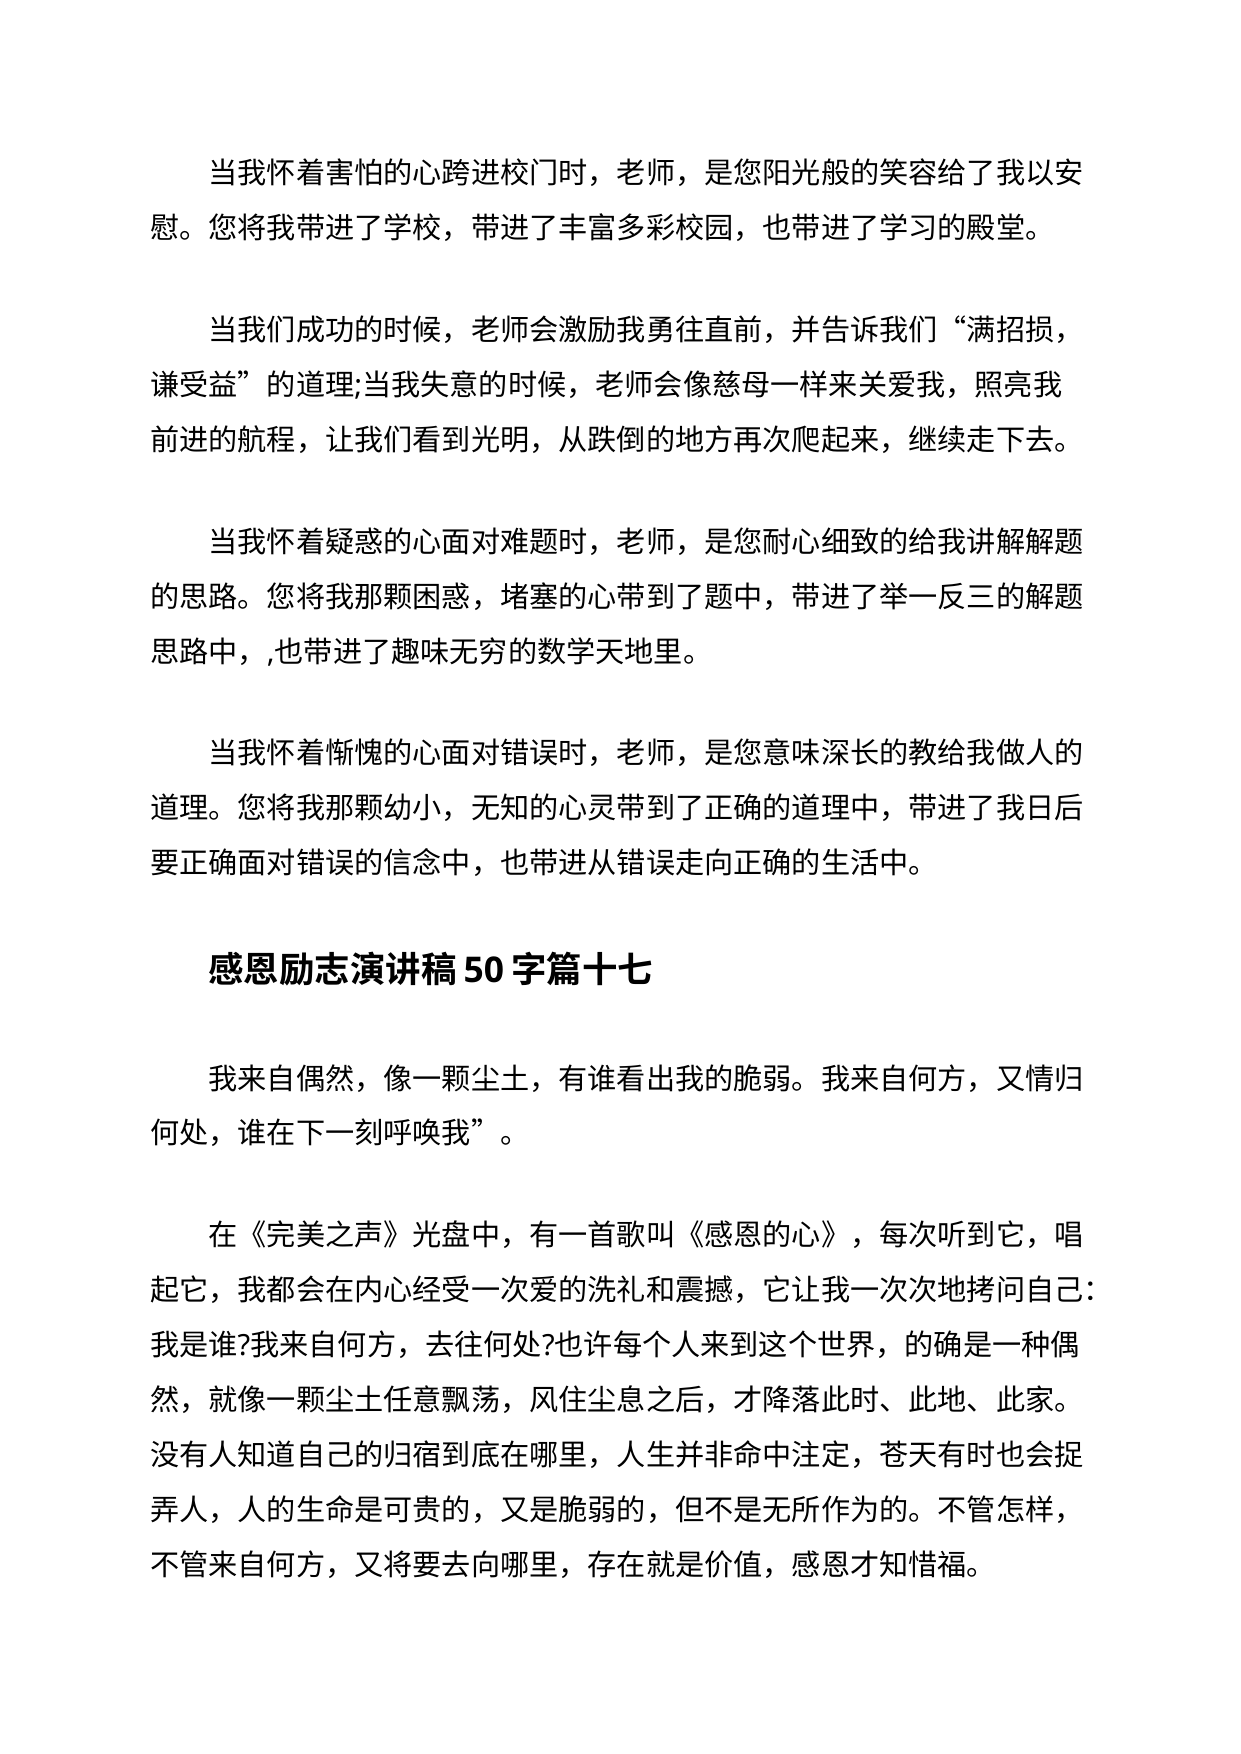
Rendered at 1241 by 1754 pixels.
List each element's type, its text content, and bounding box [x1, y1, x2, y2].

text 感恩励志演讲稿50字篇十七 [150, 942, 1090, 993]
text 当我怀着疑惑的心面对难题时，老师，是您耐心细致的给我讲解解题的思路。您将我那颗困惑，堵塞的心带到了题中，带进了举一反三的解题思路中，,也带进了趣味无穷的数学天地里。 [150, 518, 1090, 671]
text 在《完美之声》光盘中，有一首歌叫《感恩的心》，每次听到它，唱起它，我都会在内心经受一次爱的洗礼和震撼，它让我一次次地拷问自己：我是谁?我来自何方，去往何处?也许每个人来到这个世界，的确是一种偶然，就像一颗尘土任意飘荡，风住尘息之后，才降落此时、此地、此家。没有人知道自己的归宿到底在哪里，人生并非命中注定，苍天有时也会捉弄人，人的生命是可贵的，又是脆弱的，但不是无所作为的。不管怎样，不管来自何方，又将要去向哪里，存在就是价值，感恩才知惜福。 [150, 1212, 1090, 1584]
text 当我怀着害怕的心跨进校门时，老师，是您阳光般的笑容给了我以安慰。您将我带进了学校，带进了丰富多彩校园，也带进了学习的殿堂。 [150, 150, 1090, 247]
text 当我们成功的时候，老师会激励我勇往直前，并告诉我们“满招损，谦受益”的道理;当我失意的时候，老师会像慈母一样来关爱我，照亮我前进的航程，让我们看到光明，从跌倒的地方再次爬起来，继续走下去。 [150, 307, 1090, 459]
text 我来自偶然，像一颗尘土，有谁看出我的脆弱。我来自何方，又情归何处，谁在下一刻呼唤我”。 [150, 1055, 1090, 1152]
text 当我怀着惭愧的心面对错误时，老师，是您意味深长的教给我做人的道理。您将我那颗幼小，无知的心灵带到了正确的道理中，带进了我日后要正确面对错误的信念中，也带进从错误走向正确的生活中。 [150, 730, 1090, 882]
